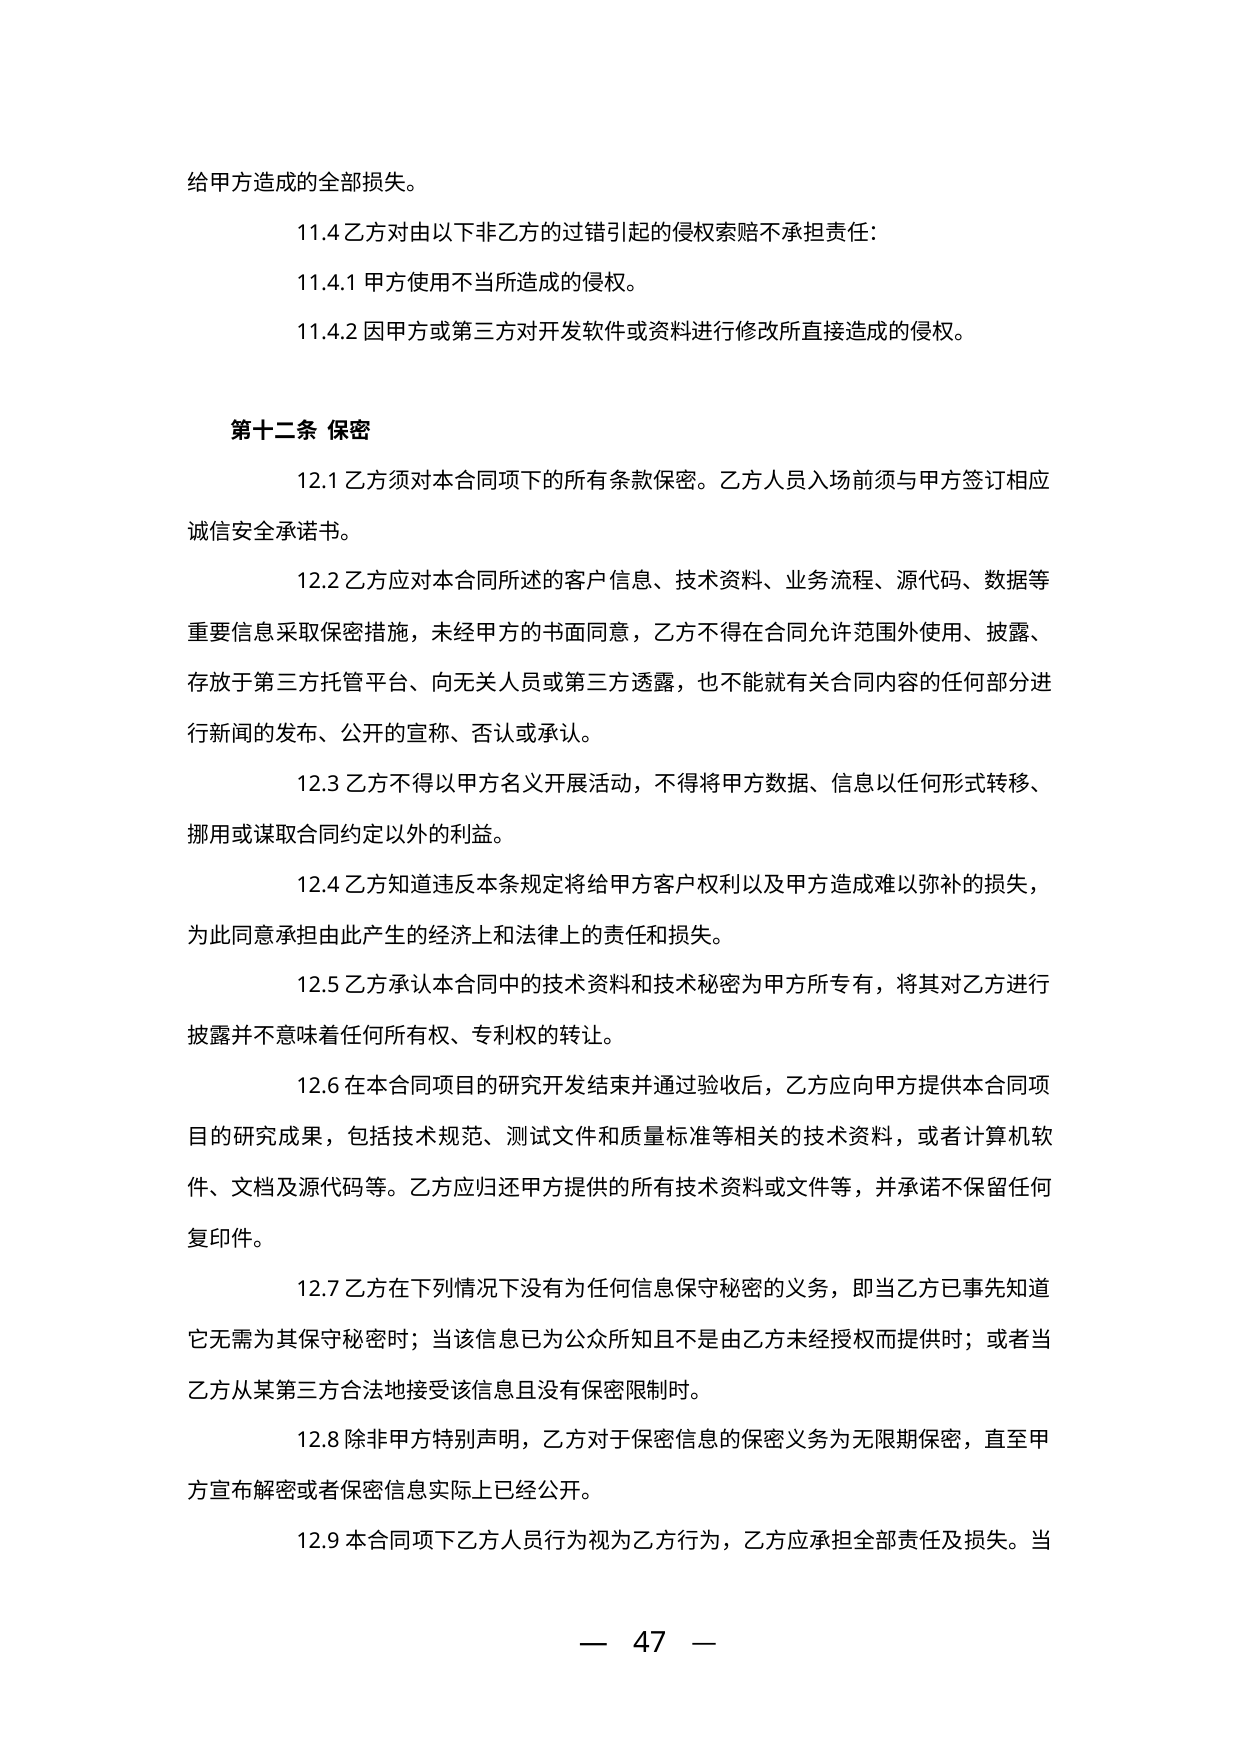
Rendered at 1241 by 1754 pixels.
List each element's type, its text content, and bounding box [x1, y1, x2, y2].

text 11.4.1 甲方使用不当所造成的侵权。 [187, 263, 1053, 297]
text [187, 1522, 1053, 1556]
text 12.3 乙方不得以甲方名义开展活动，不得将甲方数据、信息以任何形式转移、挪用或谋取合同约定以外的利益。 [187, 765, 1053, 850]
text 11.4乙方对由以下非乙方的过错引起的侵权索赔不承担责任： [187, 214, 1053, 248]
text 第十二条 保密 [187, 412, 1053, 446]
text 12.7乙方在下列情况下没有为任何信息保守秘密的义务，即当乙方已事先知道它无需为其保守秘密时；当该信息已为公众所知且不是由乙方未经授权而提供时；或者当乙方从某第三方合法地接受该信息且没有保密限制时。 [187, 1270, 1053, 1406]
text 12.6在本合同项目的研究开发结束并通过验收后，乙方应向甲方提供本合同项目的研究成果，包括技术规范、测试文件和质量标准等相关的技术资料，或者计算机软件、文档及源代码等。乙方应归还甲方提供的所有技术资料或文件等，并承诺不保留任何复印件。 [187, 1067, 1053, 1254]
text 12.4乙方知道违反本条规定将给甲方客户权利以及甲方造成难以弥补的损失，为此同意承担由此产生的经济上和法律上的责任和损失。 [187, 866, 1053, 951]
text 12.8除非甲方特别声明，乙方对于保密信息的保密义务为无限期保密，直至甲方宣布解密或者保密信息实际上已经公开。 [187, 1421, 1053, 1506]
text 12.2乙方应对本合同所述的客户信息、技术资料、业务流程、源代码、数据等重要信息采取保密措施，未经甲方的书面同意，乙方不得在合同允许范围外使用、披露、存放于第三方托管平台、向无关人员或第三方透露，也不能就有关合同内容的任何部分进行新闻的发布、公开的宣称、否认或承认。 [187, 562, 1053, 749]
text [187, 164, 1053, 198]
text 12.1乙方须对本合同项下的所有条款保密。乙方人员入场前须与甲方签订相应诚信安全承诺书。 [187, 462, 1053, 547]
text 11.4.2 因甲方或第三方对开发软件或资料进行修改所直接造成的侵权。 [187, 313, 1053, 347]
text 12.5乙方承认本合同中的技术资料和技术秘密为甲方所专有，将其对乙方进行披露并不意味着任何所有权、专利权的转让。 [187, 966, 1053, 1051]
